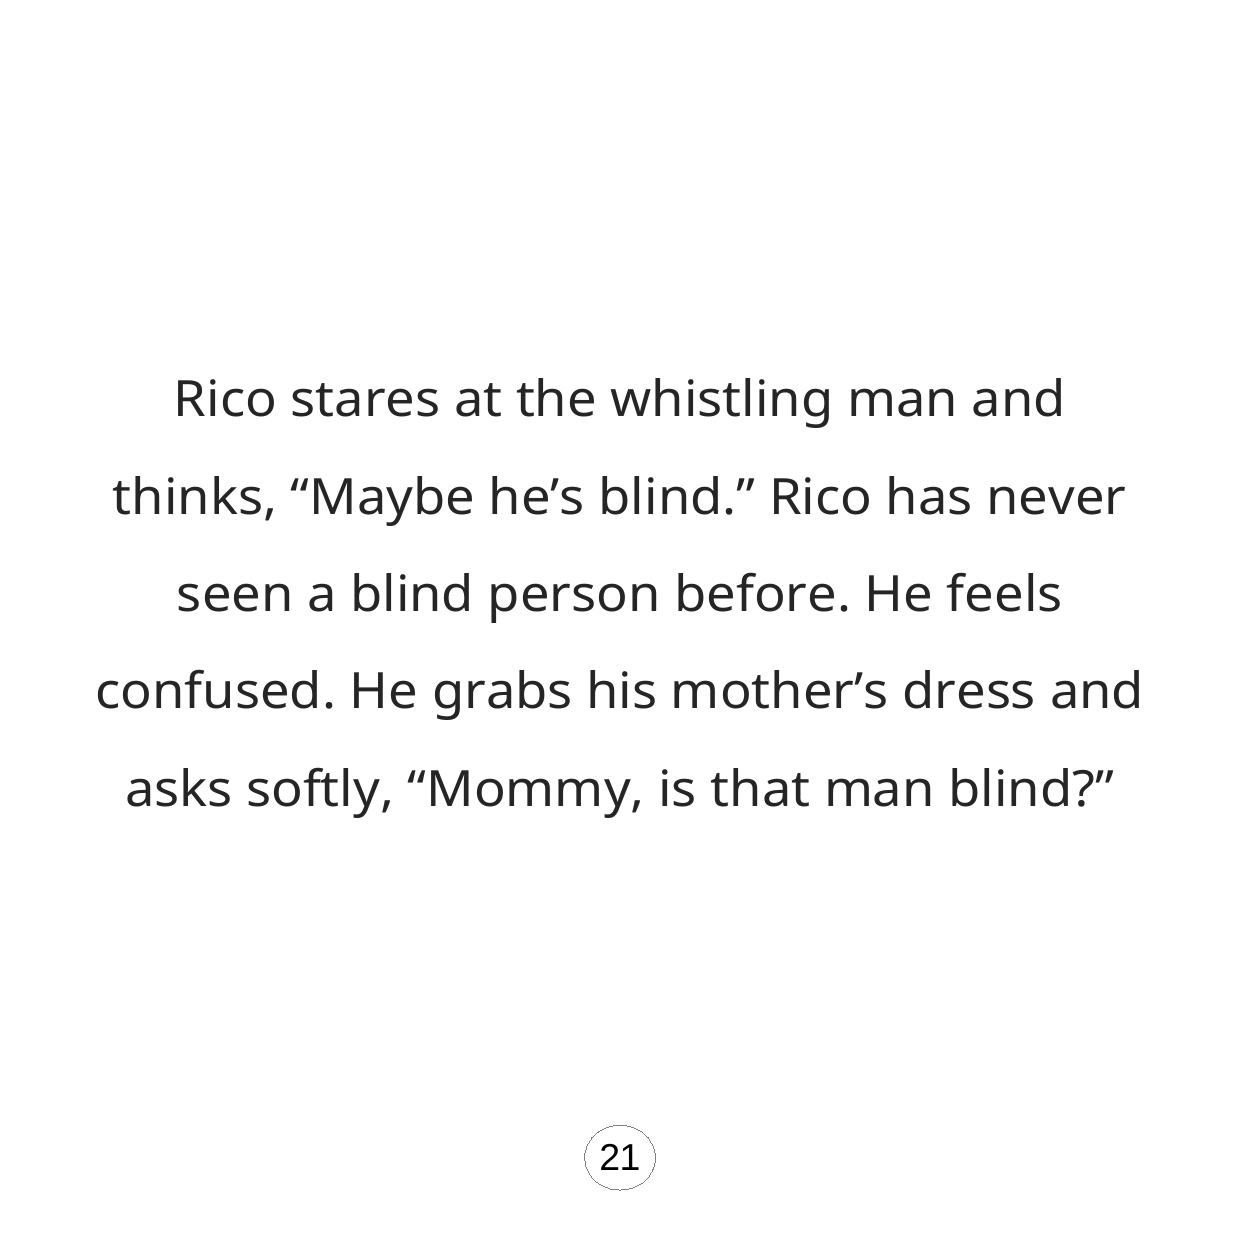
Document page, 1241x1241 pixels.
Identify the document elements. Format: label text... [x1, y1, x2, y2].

text Rico stares at the whistling man and thinks, “Maybe he’s blind.” Rico has never seen a blind person before. He feels confused. He grabs his mother’s dress and asks softly, “Mommy, is that man blind?” [86, 363, 1154, 821]
